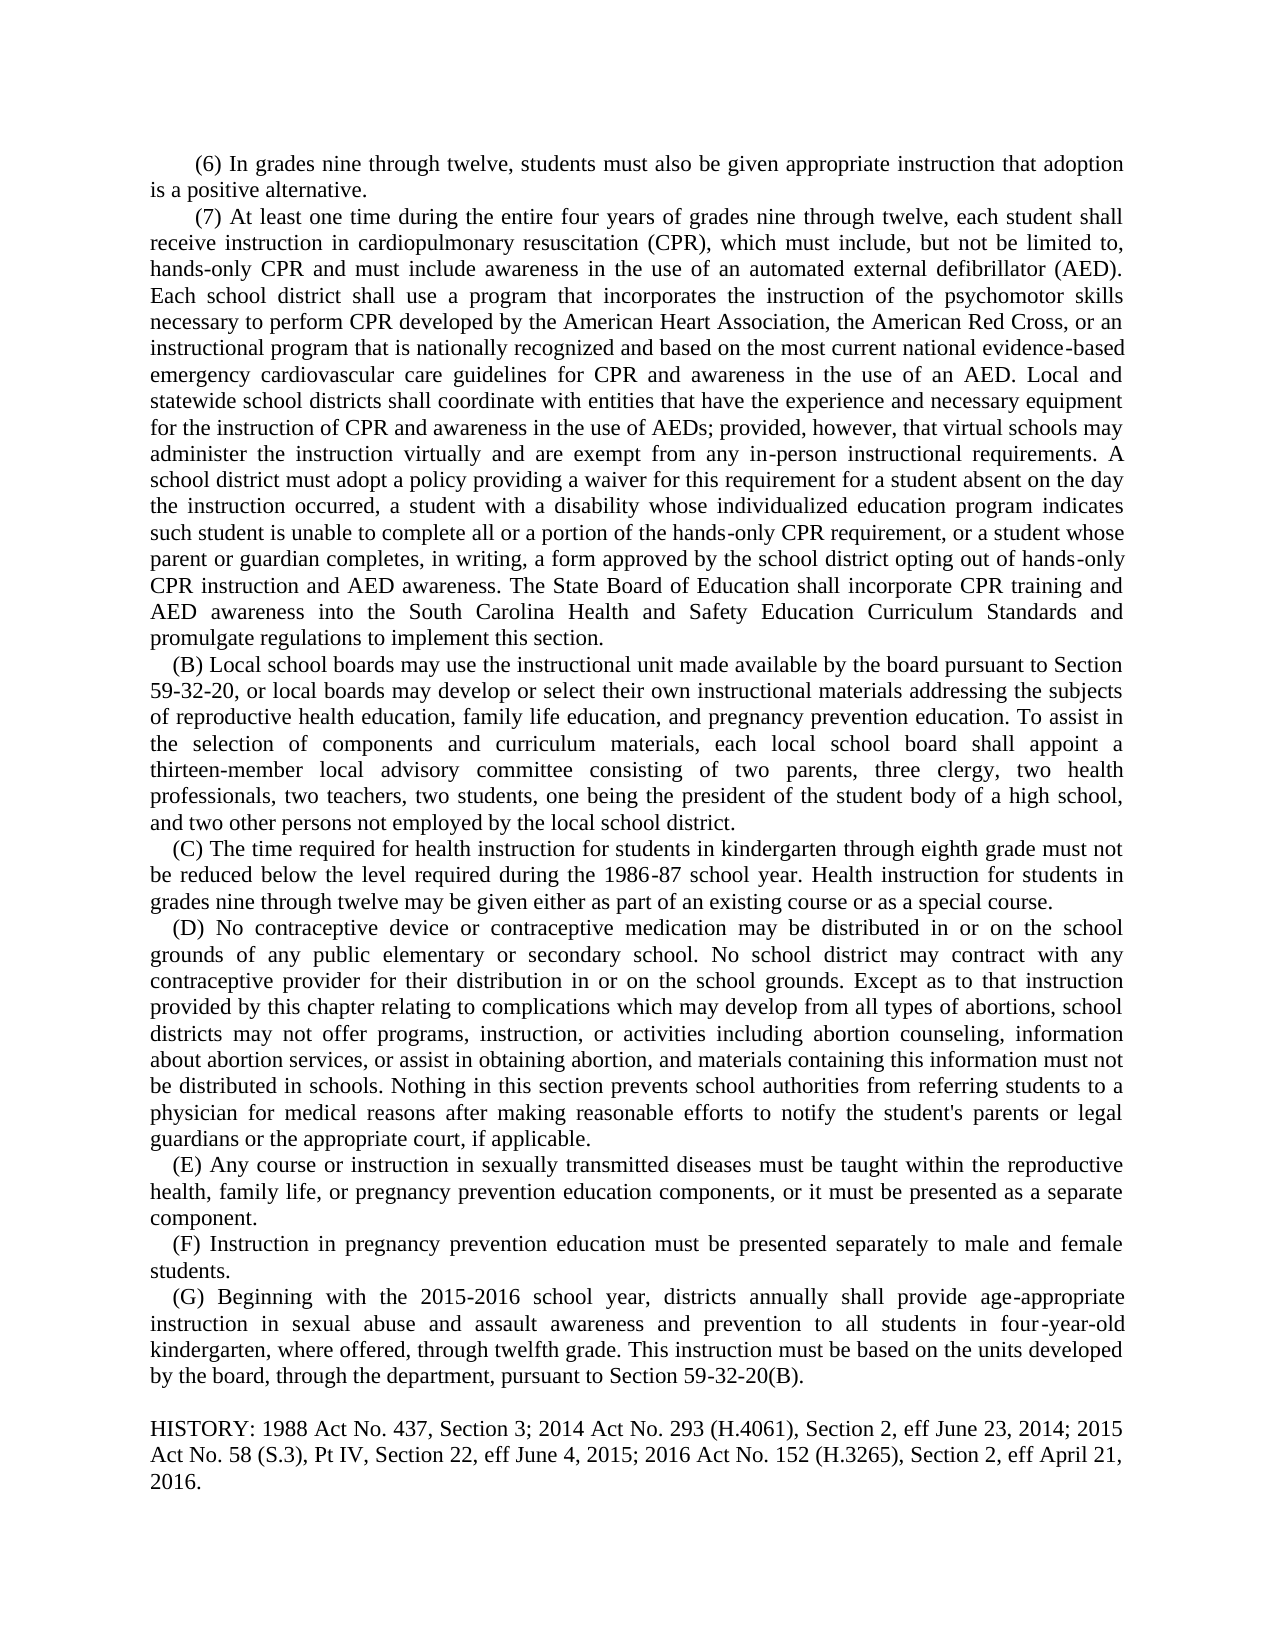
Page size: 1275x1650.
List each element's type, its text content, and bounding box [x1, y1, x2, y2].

text (D) No contraceptive device or contraceptive medication may be distributed in or on the school grounds of any public elementary or secondary school. No school district may contract with any contraceptive provider for their distribution in or on the school grounds. Except as to that instruction provided by this chapter relating to complications which may develop from all types of abortions, school districts may not offer programs, instruction, or activities including abortion counseling, information about abortion services, or assist in obtaining abortion, and materials containing this information must not be distributed in schools. Nothing in this section prevents school authorities from referring students to a physician for medical reasons after making reasonable efforts to notify the student's parents or legal guardians or the appropriate court, if applicable. [150, 914, 1125, 1151]
text HISTORY: 1988 Act No. 437, Section 3; 2014 Act No. 293 (H.4061), Section 2, eff June 23, 2014; 2015 Act No. 58 (S.3), Pt IV, Section 22, eff June 4, 2015; 2016 Act No. 152 (H.3265), Section 2, eff April 21, 2016. [150, 1415, 1125, 1494]
text (F) Instruction in pregnancy prevention education must be presented separately to male and female students. [150, 1231, 1125, 1283]
text (G) Beginning with the 2015-2016 school year, districts annually shall provide age-appropriate instruction in sexual abuse and assault awareness and prevention to all students in four-year-old kindergarten, where offered, through twelfth grade. This instruction must be based on the units developed by the board, through the department, pursuant to Section 59-32-20(B). [150, 1283, 1125, 1389]
text (B) Local school boards may use the instructional unit made available by the board pursuant to Section 59-32-20, or local boards may develop or select their own instructional materials addressing the subjects of reproductive health education, family life education, and pregnancy prevention education. To assist in the selection of components and curriculum materials, each local school board shall appoint a thirteen-member local advisory committee consisting of two parents, three clergy, two health professionals, two teachers, two students, one being the president of the student body of a high school, and two other persons not employed by the local school district. [150, 651, 1125, 835]
text (6) In grades nine through twelve, students must also be given appropriate instruction that adoption is a positive alternative. [150, 150, 1125, 203]
text (E) Any course or instruction in sexually transmitted diseases must be taught within the reproductive health, family life, or pregnancy prevention education components, or it must be presented as a separate component. [150, 1151, 1125, 1231]
text (7) At least one time during the entire four years of grades nine through twelve, each student shall receive instruction in cardiopulmonary resuscitation (CPR), which must include, but not be limited to, hands-only CPR and must include awareness in the use of an automated external defibrillator (AED). Each school district shall use a program that incorporates the instruction of the psychomotor skills necessary to perform CPR developed by the American Heart Association, the American Red Cross, or an instructional program that is nationally recognized and based on the most current national evidence-based emergency cardiovascular care guidelines for CPR and awareness in the use of an AED. Local and statewide school districts shall coordinate with entities that have the experience and necessary equipment for the instruction of CPR and awareness in the use of AEDs; provided, however, that virtual schools may administer the instruction virtually and are exempt from any in-person instructional requirements. A school district must adopt a policy providing a waiver for this requirement for a student absent on the day the instruction occurred, a student with a disability whose individualized education program indicates such student is unable to complete all or a portion of the hands-only CPR requirement, or a student whose parent or guardian completes, in writing, a form approved by the school district opting out of hands-only CPR instruction and AED awareness. The State Board of Education shall incorporate CPR training and AED awareness into the South Carolina Health and Safety Education Curriculum Standards and promulgate regulations to implement this section. [150, 203, 1125, 651]
text (C) The time required for health instruction for students in kindergarten through eighth grade must not be reduced below the level required during the 1986-87 school year. Health instruction for students in grades nine through twelve may be given either as part of an existing course or as a special course. [150, 835, 1125, 914]
